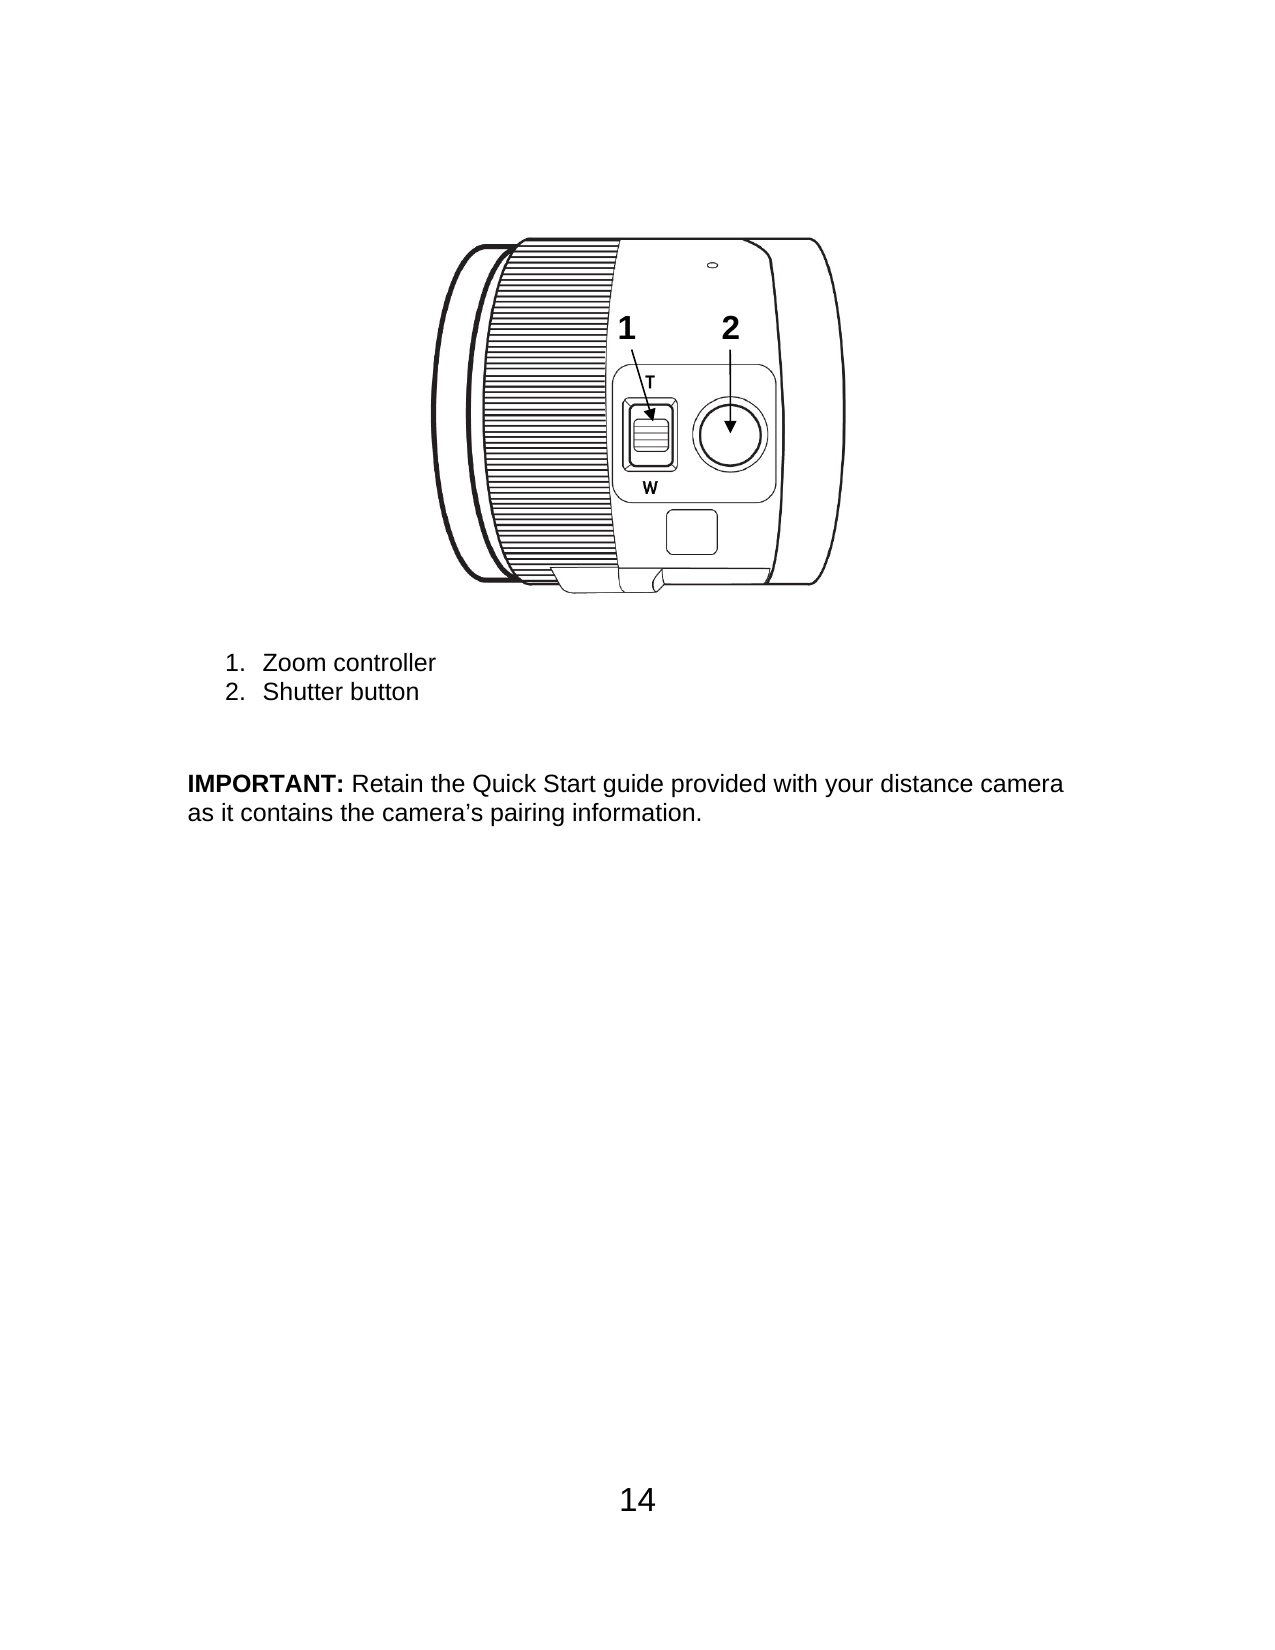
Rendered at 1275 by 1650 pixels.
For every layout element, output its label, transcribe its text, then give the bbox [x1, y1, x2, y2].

list Shutter button [225, 677, 1087, 705]
picture [300, 192, 976, 636]
list Zoom controller [225, 648, 1087, 677]
text IMPORTANT: Retain the Quick Start guide provided with your distance camera as it contains the camera’s pairing information. [187, 769, 1087, 826]
